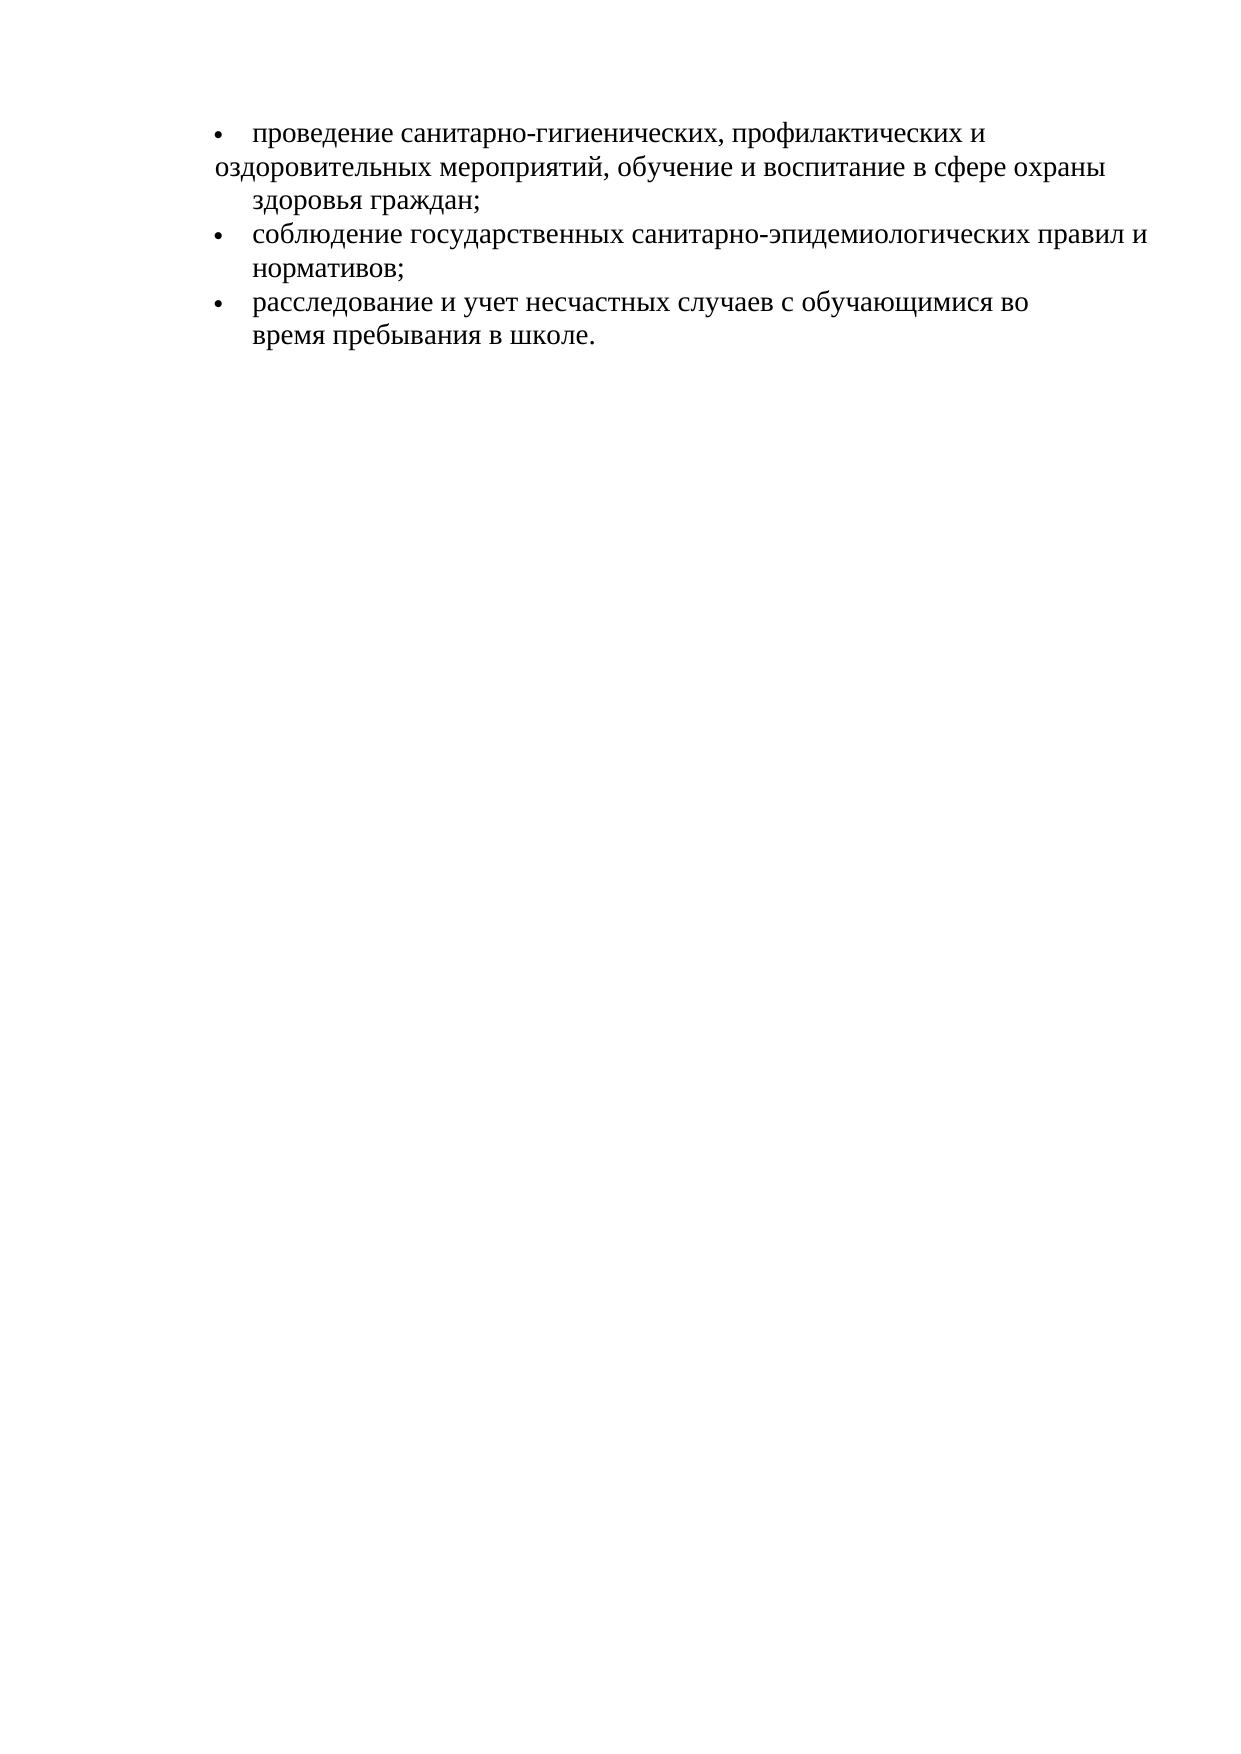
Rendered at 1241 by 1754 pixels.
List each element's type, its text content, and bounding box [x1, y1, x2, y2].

list проведение санитарно-гигиенических, профилактических и [214, 115, 1166, 149]
list соблюдение государственных санитарно-эпидемиологических правил и нормативов; [214, 216, 1148, 283]
text оздоровительных мероприятий, обучение и воспитание в сфере охраны здоровья граждан; [214, 149, 1166, 216]
list расследование и учет несчастных случаев с обучающимися во время пребывания в школе. [214, 284, 1109, 351]
